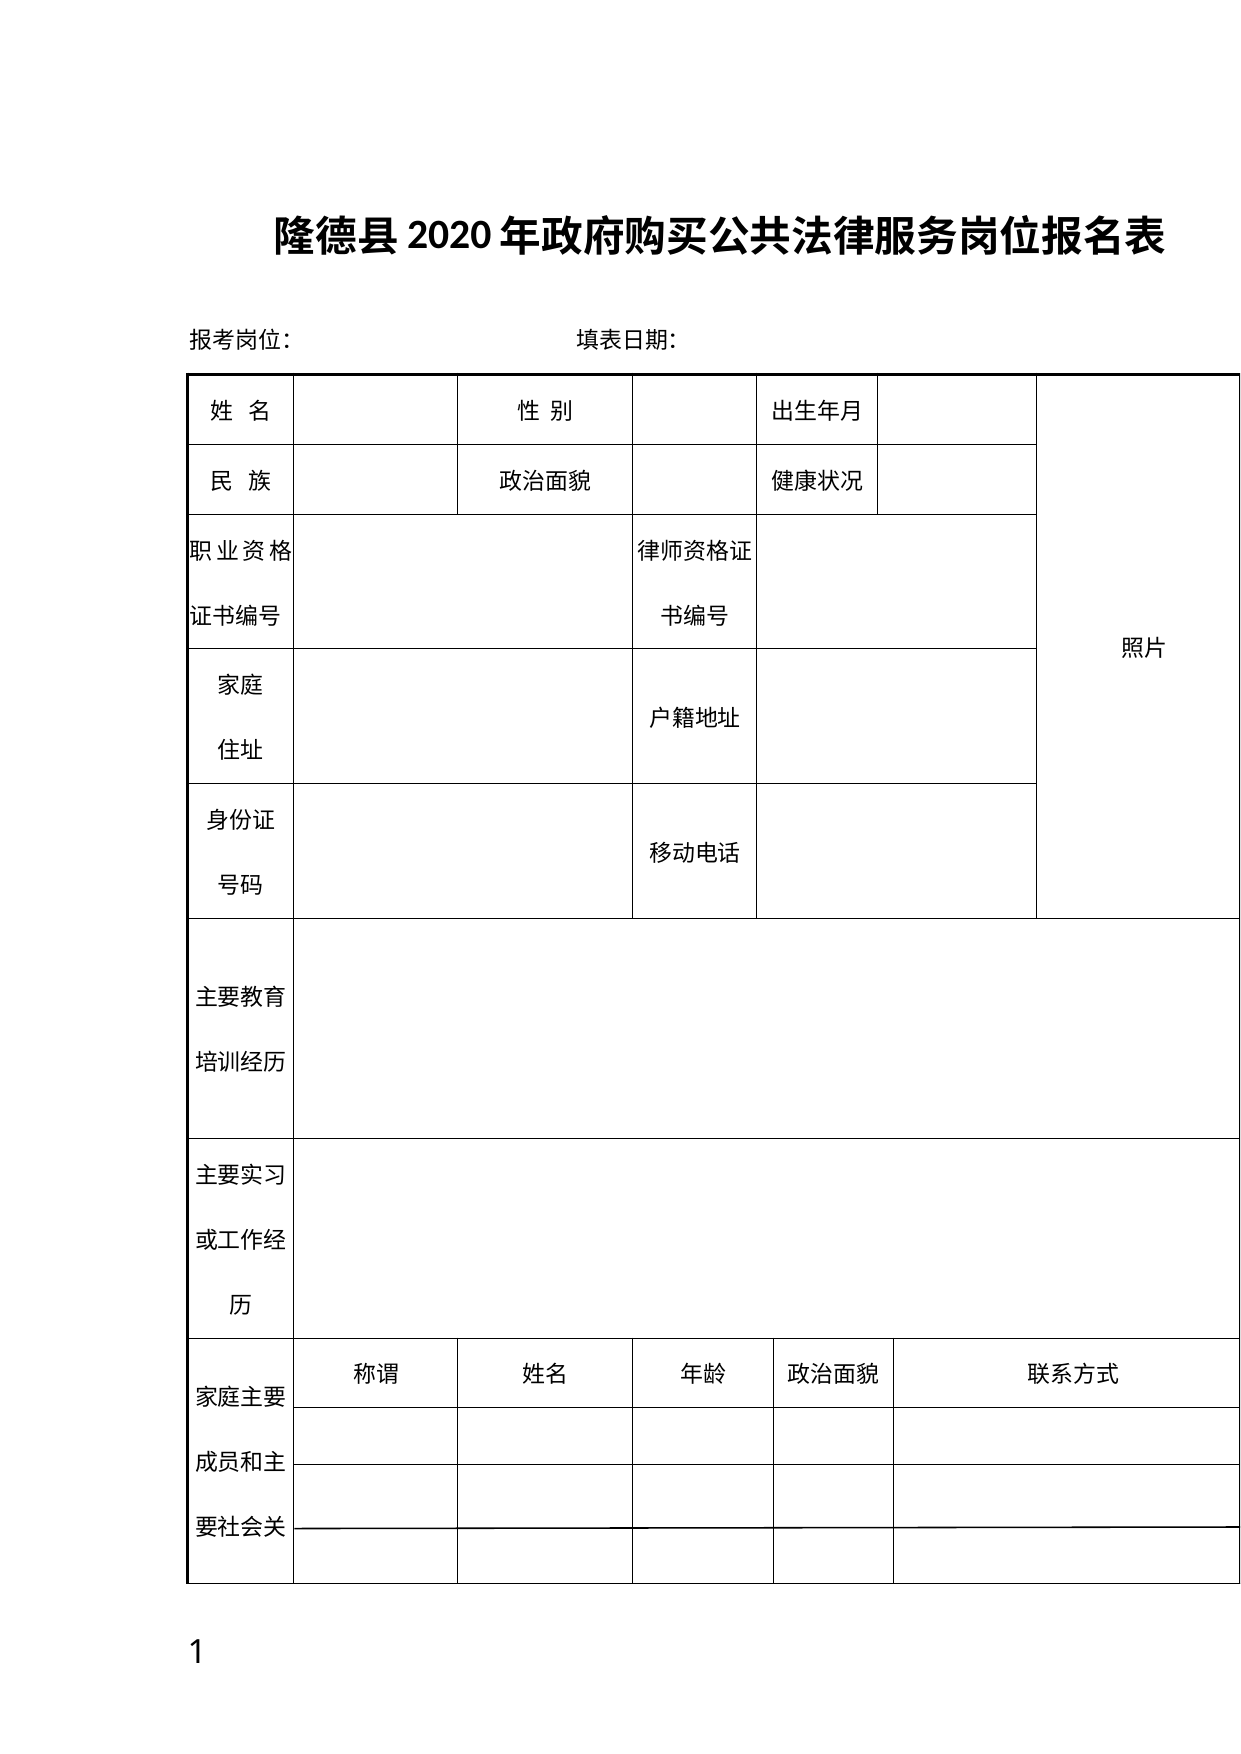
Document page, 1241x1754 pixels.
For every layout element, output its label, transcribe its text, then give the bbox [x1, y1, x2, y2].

table_cell [458, 1465, 632, 1527]
table_cell [633, 376, 756, 444]
table_cell [294, 1465, 457, 1527]
table_cell 家庭 住址 [189, 649, 293, 783]
table_cell [294, 1408, 457, 1464]
table_cell 政治面貌 [774, 1339, 893, 1407]
table_cell 政治面貌 [458, 445, 632, 513]
table_cell 民 族 [189, 445, 293, 513]
table_cell 姓名 [458, 1339, 632, 1407]
table_cell 照片 [1037, 376, 1239, 918]
table_cell [633, 1408, 773, 1464]
table_cell 身份证号码 [189, 784, 293, 918]
table_cell [878, 376, 1036, 444]
table_cell [878, 445, 1036, 513]
table_cell 年龄 [633, 1339, 773, 1407]
table_cell 家庭主要成员和主要社会关系 [189, 1339, 293, 1583]
table_cell [294, 649, 632, 783]
table_cell [633, 1465, 773, 1527]
table_cell [894, 1528, 1239, 1583]
table_cell 出生年月 [757, 376, 877, 444]
table_cell [294, 919, 1239, 1138]
table_cell 主要实习或工作经历 [189, 1139, 293, 1337]
table_cell 姓 名 [189, 376, 293, 444]
table_cell 律师资格证书编号 [633, 515, 756, 648]
table_cell [294, 376, 457, 444]
table_cell [294, 1530, 457, 1583]
table_cell [458, 1408, 632, 1464]
table_cell [894, 1408, 1239, 1464]
table_cell 健康状况 [757, 445, 877, 513]
table_cell 称谓 [294, 1339, 457, 1407]
table_cell [294, 784, 632, 918]
table_cell 户籍地址 [633, 649, 756, 783]
table_cell [294, 1139, 1239, 1337]
table_cell [294, 445, 457, 513]
table_header 隆德县2020年政府购买公共法律服务岗位报名表 [188, 162, 1240, 304]
table_cell 职业资格证书编号 [189, 515, 293, 648]
table_cell [774, 1529, 893, 1583]
table_cell 报考岗位： 填表日期： [188, 305, 1240, 373]
table_cell [774, 1465, 893, 1526]
table_cell 移动电话 [633, 784, 756, 918]
table_cell [774, 1408, 893, 1464]
table_cell [633, 1529, 773, 1583]
table_cell [633, 445, 756, 513]
table_cell [757, 784, 1036, 918]
table_cell 主要教育 培训经历 [189, 919, 293, 1138]
table_cell 联系方式 [894, 1339, 1239, 1407]
table_cell [757, 649, 1036, 783]
table_cell [757, 515, 1036, 648]
table_cell 性 别 [458, 376, 632, 444]
table_cell [458, 1529, 632, 1583]
table_cell [894, 1465, 1239, 1526]
table_cell [294, 515, 632, 648]
